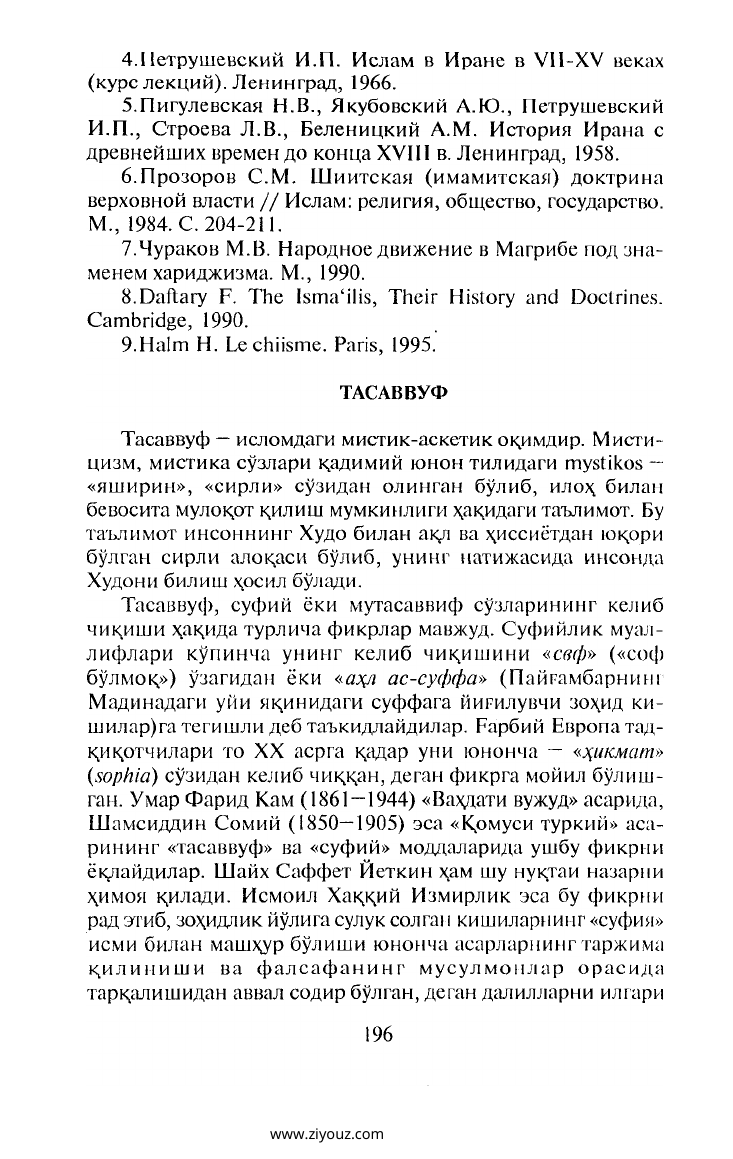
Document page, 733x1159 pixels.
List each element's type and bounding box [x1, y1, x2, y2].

picture [86, 52, 664, 1086]
